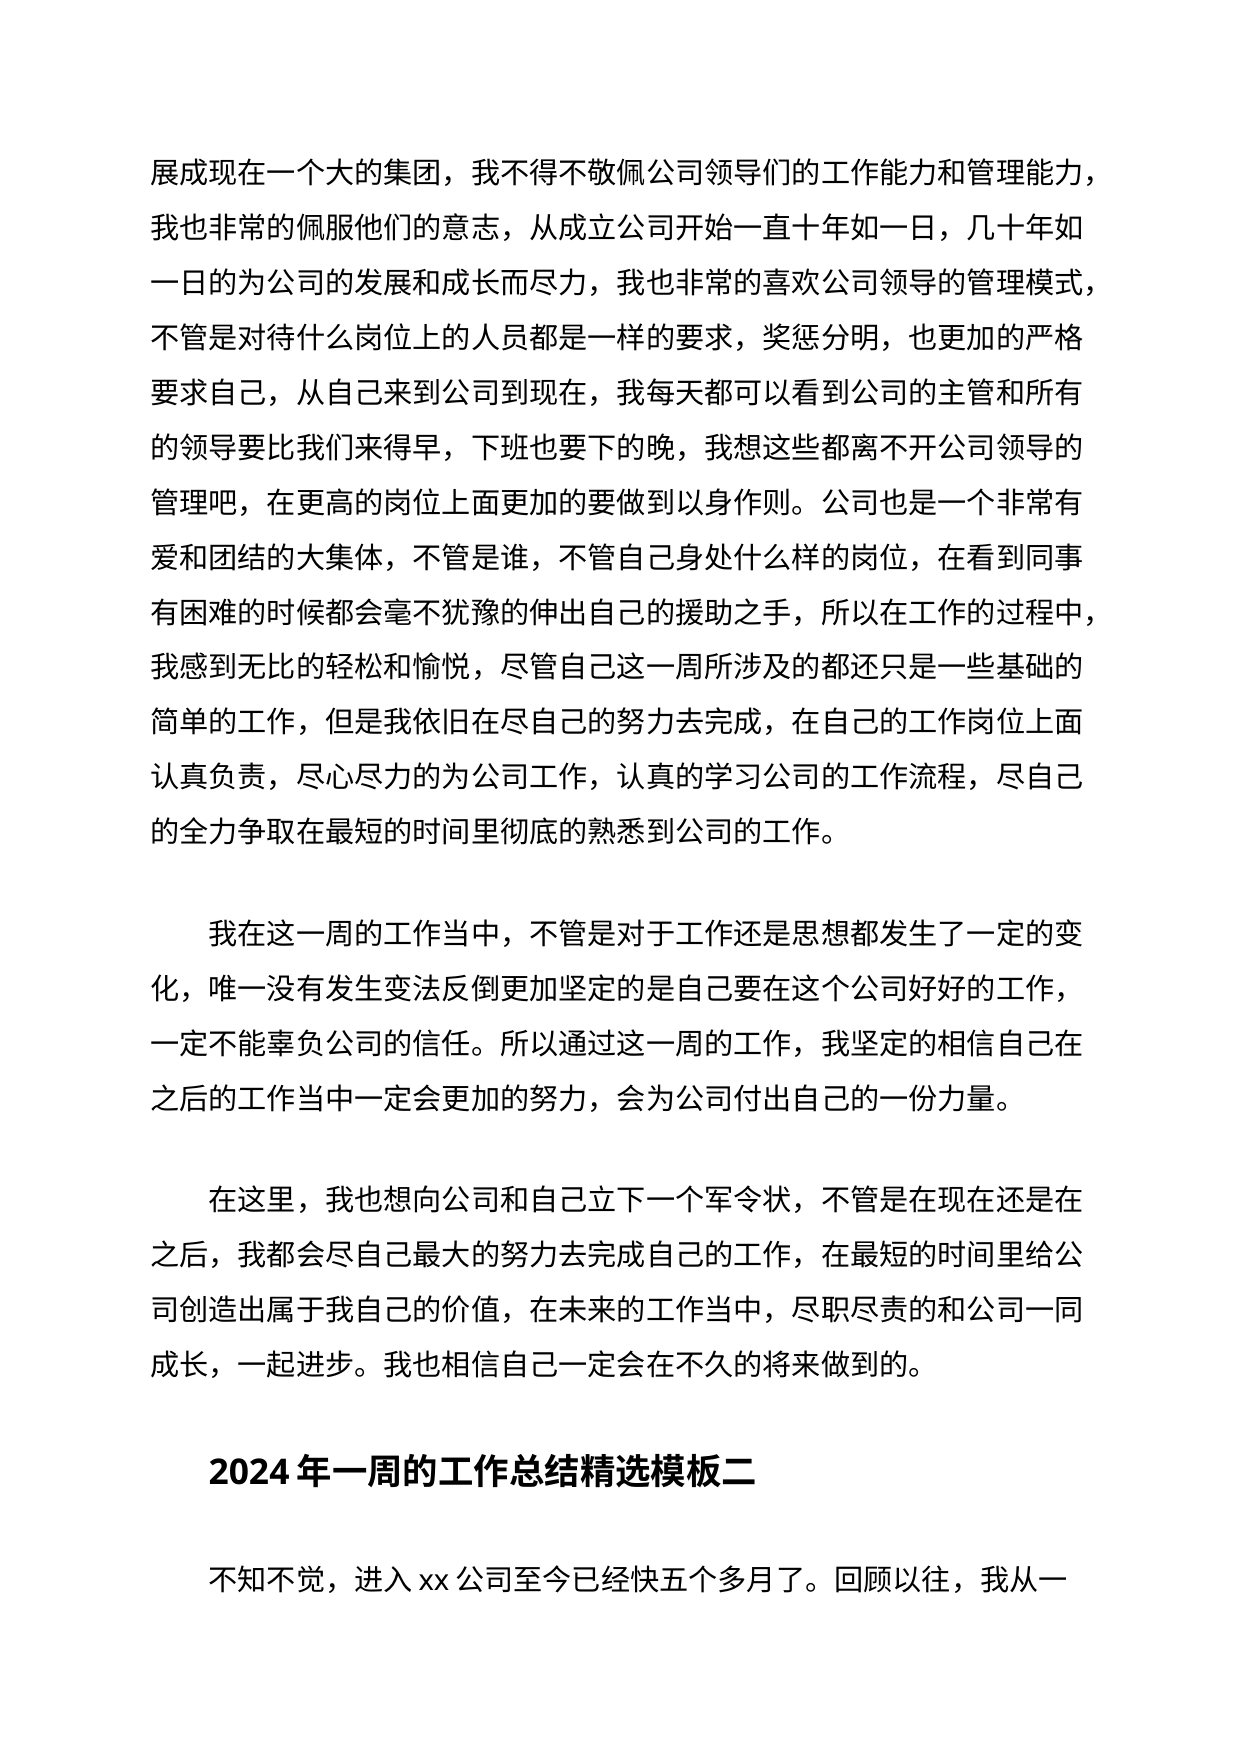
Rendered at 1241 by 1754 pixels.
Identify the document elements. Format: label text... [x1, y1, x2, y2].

text 在这里，我也想向公司和自己立下一个军令状，不管是在现在还是在之后，我都会尽自己最大的努力去完成自己的工作，在最短的时间里给公司创造出属于我自己的价值，在未来的工作当中，尽职尽责的和公司一同成长，一起进步。我也相信自己一定会在不久的将来做到的。 [150, 1177, 1090, 1384]
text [150, 1557, 1090, 1599]
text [150, 150, 1090, 851]
text 2024年一周的工作总结精选模板二 [150, 1443, 1090, 1495]
text 我在这一周的工作当中，不管是对于工作还是思想都发生了一定的变化，唯一没有发生变法反倒更加坚定的是自己要在这个公司好好的工作，一定不能辜负公司的信任。所以通过这一周的工作，我坚定的相信自己在之后的工作当中一定会更加的努力，会为公司付出自己的一份力量。 [150, 911, 1090, 1117]
